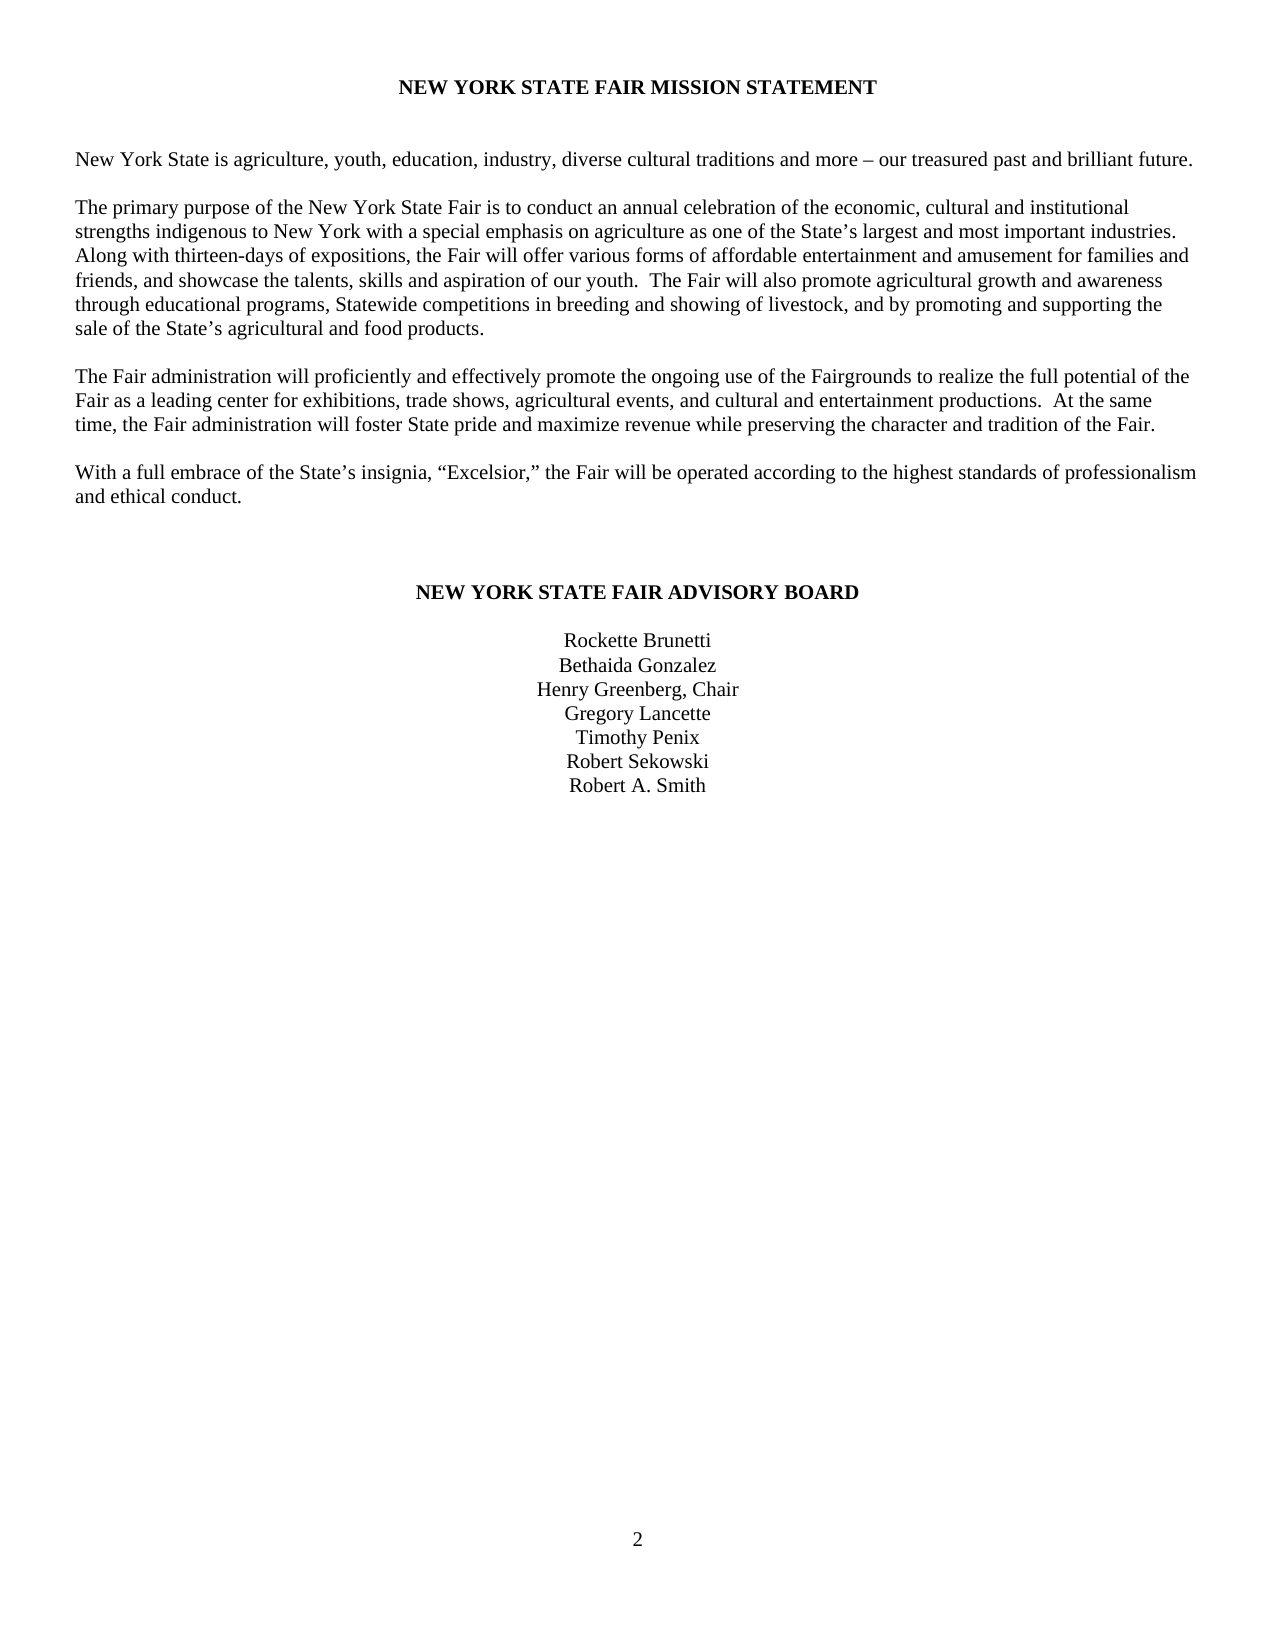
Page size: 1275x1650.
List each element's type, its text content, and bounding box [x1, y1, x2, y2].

text Rockette Brunetti [75, 628, 1200, 652]
text NEW YORK STATE FAIR MISSION STATEMENT [75, 75, 1200, 99]
text Timothy Penix [75, 725, 1200, 749]
text The Fair administration will proficiently and effectively promote the ongoing use of the Fairgrounds to realize the full potential of the Fair as a leading center for exhibitions, trade shows, agricultural events, and cultural and entertainment productions. At the same time, the Fair administration will foster State pride and maximize revenue while preserving the character and tradition of the Fair. [75, 364, 1200, 436]
text The primary purpose of the New York State Fair is to conduct an annual celebration of the economic, cultural and institutional strengths indigenous to New York with a special emphasis on agriculture as one of the State’s largest and most important industries. Along with thirteen-days of expositions, the Fair will offer various forms of affordable entertainment and amusement for families and friends, and showcase the talents, skills and aspiration of our youth. The Fair will also promote agricultural growth and awareness through educational programs, Statewide competitions in breeding and showing of livestock, and by promoting and supporting the sale of the State’s agricultural and food products. [75, 195, 1200, 340]
text Henry Greenberg, Chair [75, 677, 1200, 701]
text Bethaida Gonzalez [75, 652, 1200, 677]
text Robert Sekowski [75, 749, 1200, 773]
text Gregory Lancette [75, 701, 1200, 725]
text NEW YORK STATE FAIR ADVISORY BOARD [75, 580, 1200, 604]
text New York State is agriculture, youth, education, industry, diverse cultural traditions and more – our treasured past and brilliant future. [75, 147, 1200, 171]
text Robert A. Smith [75, 773, 1200, 797]
text With a full embrace of the State’s insignia, “Excelsior,” the Fair will be operated according to the highest standards of professionalism and ethical conduct. [75, 460, 1200, 508]
